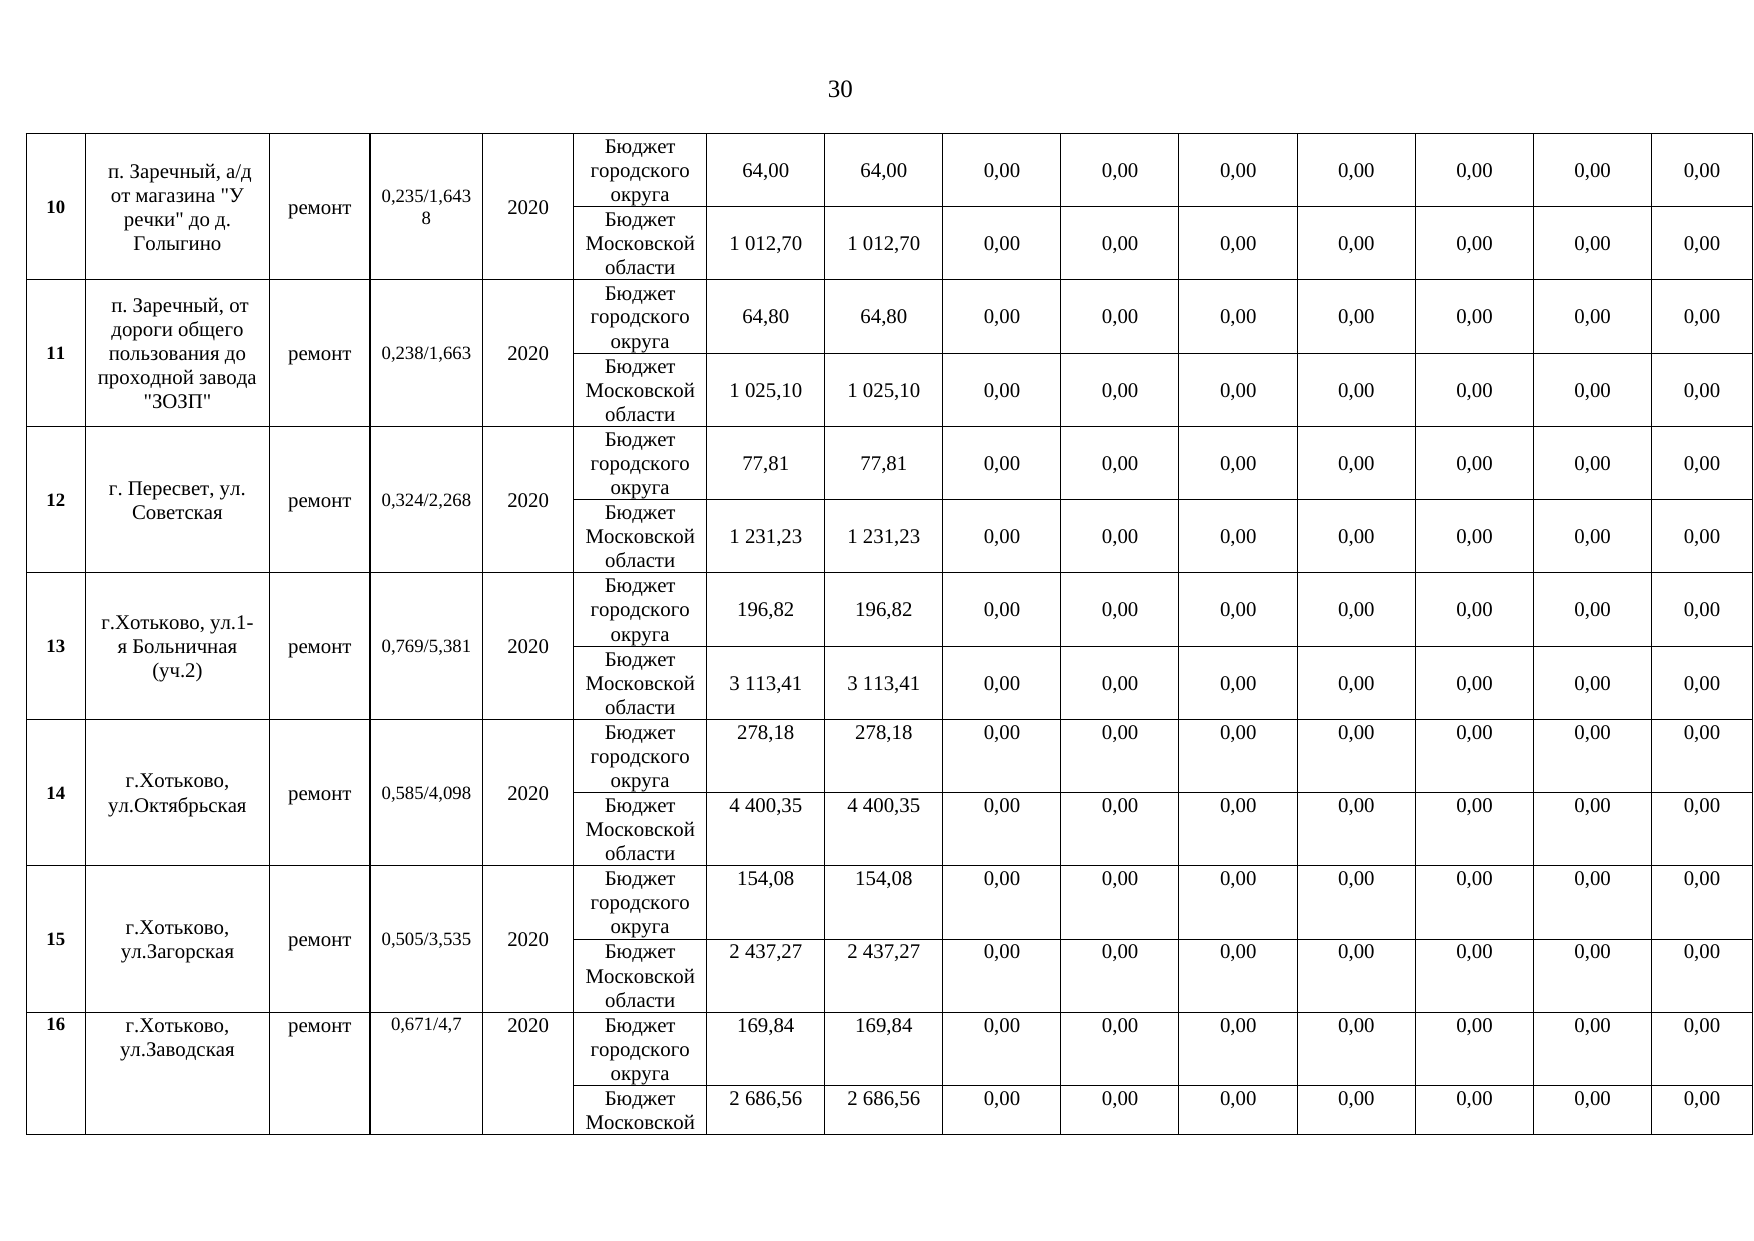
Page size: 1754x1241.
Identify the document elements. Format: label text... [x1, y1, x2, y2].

table_cell 2 686,56 [825, 1086, 942, 1134]
table_cell 196,82 [707, 573, 824, 646]
table_cell 0,00 [1179, 1013, 1297, 1085]
table_cell ремонт [270, 134, 369, 279]
table_cell 64,00 [825, 134, 942, 206]
table_cell Бюджет Московской области [574, 354, 706, 426]
table_cell 0,00 [1061, 134, 1178, 206]
table_cell 0,00 [1652, 940, 1752, 1012]
table_cell 0,00 [1061, 354, 1178, 426]
table_cell 2020 [483, 573, 573, 719]
table_cell 77,81 [825, 427, 942, 499]
table_cell 0,00 [1179, 940, 1297, 1012]
table_cell 1 012,70 [707, 207, 824, 279]
table_cell 0,00 [1534, 354, 1651, 426]
table_cell 0,671/4,7 [371, 1013, 482, 1134]
table_cell 0,00 [1416, 573, 1533, 646]
table_cell 0,00 [1298, 720, 1415, 792]
table_cell 0,505/3,535 [371, 866, 482, 1012]
table_cell 0,00 [1298, 280, 1415, 353]
table_cell 0,00 [1416, 720, 1533, 792]
table_cell 0,00 [1652, 1013, 1752, 1085]
table_cell 0,00 [943, 720, 1060, 792]
table_cell 0,00 [1534, 427, 1651, 499]
table_cell 0,00 [1652, 573, 1752, 646]
table_cell 0,235/1,6438 [371, 134, 482, 279]
table_cell 2020 [483, 866, 573, 1012]
table_cell 2020 [483, 134, 573, 279]
table_cell 0,00 [943, 647, 1060, 719]
table_cell 0,00 [943, 1013, 1060, 1085]
table_cell 0,00 [1179, 134, 1297, 206]
table_cell 0,00 [943, 207, 1060, 279]
table_cell 0,00 [1416, 866, 1533, 938]
table_cell 3 113,41 [825, 647, 942, 719]
table_cell 64,00 [707, 134, 824, 206]
table_cell 0,00 [1416, 427, 1533, 499]
table_cell 0,00 [1534, 1086, 1651, 1134]
table_cell 4 400,35 [825, 793, 942, 865]
table_cell 278,18 [707, 720, 824, 792]
table_cell 0,00 [1416, 1086, 1533, 1134]
table_cell 0,00 [1534, 573, 1651, 646]
table_cell Бюджет Московской области [574, 647, 706, 719]
table_cell Бюджет городского округа [574, 427, 706, 499]
table_cell 0,00 [943, 427, 1060, 499]
table_cell ремонт [270, 866, 369, 1012]
table_cell 15 [27, 866, 85, 1012]
table_cell 10 [27, 134, 85, 279]
table_cell 0,00 [1179, 720, 1297, 792]
table_cell 1 231,23 [707, 500, 824, 572]
table_cell 0,00 [1416, 134, 1533, 206]
table_cell 64,80 [707, 280, 824, 353]
table_cell 1 025,10 [707, 354, 824, 426]
table_cell ремонт [270, 427, 369, 572]
table_cell Бюджет Московской области [574, 500, 706, 572]
table_cell 0,324/2,268 [371, 427, 482, 572]
table_cell 0,00 [1534, 940, 1651, 1012]
table_cell 77,81 [707, 427, 824, 499]
table_cell 169,84 [707, 1013, 824, 1085]
table_cell 0,00 [1298, 427, 1415, 499]
table_cell 0,00 [1652, 427, 1752, 499]
table_cell г.Хотьково, ул.Октябрьская [86, 720, 269, 865]
table_cell ремонт [270, 720, 369, 865]
table_cell 0,00 [1061, 280, 1178, 353]
table_cell Бюджет Московской области [574, 940, 706, 1012]
table_cell 64,80 [825, 280, 942, 353]
table_cell 0,585/4,098 [371, 720, 482, 865]
table_cell 0,00 [1298, 207, 1415, 279]
table_cell 0,00 [1416, 647, 1533, 719]
table_cell 0,00 [1416, 207, 1533, 279]
table_cell 0,00 [1061, 573, 1178, 646]
table_cell 0,00 [1652, 354, 1752, 426]
table_cell 0,00 [1534, 647, 1651, 719]
table_cell 0,00 [1534, 1013, 1651, 1085]
table_cell 0,00 [1416, 500, 1533, 572]
table_cell 0,00 [1061, 1013, 1178, 1085]
table_cell 2020 [483, 280, 573, 426]
table_cell 0,00 [1179, 647, 1297, 719]
table_cell 0,00 [943, 940, 1060, 1012]
table_cell 0,00 [1061, 720, 1178, 792]
table_cell г.Хотьково, ул.1-я Больничная (уч.2) [86, 573, 269, 719]
table_cell 2020 [483, 427, 573, 572]
table_cell 0,00 [943, 354, 1060, 426]
table_cell 0,00 [1298, 134, 1415, 206]
table_cell 0,00 [1416, 280, 1533, 353]
table_cell 0,00 [1652, 1086, 1752, 1134]
table_cell 0,00 [943, 866, 1060, 938]
table_cell п. Заречный, а/д от магазина "У речки" до д. Голыгино [86, 134, 269, 279]
table_cell 2 437,27 [707, 940, 824, 1012]
table_cell 0,00 [1298, 793, 1415, 865]
table_cell 0,00 [943, 500, 1060, 572]
table_cell 169,84 [825, 1013, 942, 1085]
table_cell 0,00 [1416, 940, 1533, 1012]
table_cell 0,00 [1298, 500, 1415, 572]
table_cell 0,00 [1298, 940, 1415, 1012]
table_cell 14 [27, 720, 85, 865]
table_cell 0,00 [1179, 427, 1297, 499]
table_cell 0,00 [1179, 207, 1297, 279]
table_cell 0,00 [1298, 1013, 1415, 1085]
table_cell 0,00 [1179, 1086, 1297, 1134]
table_cell 0,00 [1534, 207, 1651, 279]
table_cell 0,00 [943, 1086, 1060, 1134]
table_cell 0,00 [1298, 354, 1415, 426]
table_cell Бюджет городского округа [574, 134, 706, 206]
table_cell 0,00 [1061, 647, 1178, 719]
table_cell 0,00 [1179, 354, 1297, 426]
table_cell 2 686,56 [707, 1086, 824, 1134]
table_cell 0,00 [1652, 207, 1752, 279]
table_cell ремонт [270, 1013, 369, 1134]
table_cell г. Пересвет, ул. Советская [86, 427, 269, 572]
table_cell 0,00 [1652, 720, 1752, 792]
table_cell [574, 1086, 706, 1134]
table_cell 0,00 [1061, 500, 1178, 572]
table_cell 1 025,10 [825, 354, 942, 426]
table_cell 3 113,41 [707, 647, 824, 719]
table_cell 0,00 [1061, 940, 1178, 1012]
table_cell 0,00 [1179, 280, 1297, 353]
table_cell г.Хотьково, ул.Заводская [86, 1013, 269, 1134]
table_cell 0,00 [1416, 1013, 1533, 1085]
table_cell ремонт [270, 280, 369, 426]
table_cell 0,00 [943, 573, 1060, 646]
table_cell 0,00 [1416, 793, 1533, 865]
table_cell Бюджет Московской области [574, 207, 706, 279]
table_cell Бюджет городского округа [574, 866, 706, 938]
table_cell 12 [27, 427, 85, 572]
table_cell Бюджет городского округа [574, 1013, 706, 1085]
table_cell 0,00 [1652, 280, 1752, 353]
table_cell 0,00 [1652, 647, 1752, 719]
table_cell 196,82 [825, 573, 942, 646]
table_cell 0,00 [943, 280, 1060, 353]
table_cell Бюджет Московской области [574, 793, 706, 865]
table_cell 16 [27, 1013, 85, 1134]
table_cell п. Заречный, от дороги общего пользования до проходной завода "ЗОЗП" [86, 280, 269, 426]
table_cell 0,00 [1298, 1086, 1415, 1134]
table_cell 1 231,23 [825, 500, 942, 572]
table_cell 0,00 [1061, 866, 1178, 938]
table_cell 0,00 [1179, 500, 1297, 572]
table_cell 154,08 [825, 866, 942, 938]
table_cell 0,00 [943, 134, 1060, 206]
table_cell 0,769/5,381 [371, 573, 482, 719]
table_cell 0,00 [1298, 573, 1415, 646]
table_cell 154,08 [707, 866, 824, 938]
table_cell Бюджет городского округа [574, 280, 706, 353]
table_cell 0,00 [1652, 134, 1752, 206]
table_cell 0,00 [1179, 793, 1297, 865]
table_cell 13 [27, 573, 85, 719]
table_cell 0,00 [1298, 647, 1415, 719]
table_cell 0,00 [1061, 427, 1178, 499]
table_cell 0,238/1,663 [371, 280, 482, 426]
table_cell ремонт [270, 573, 369, 719]
table_cell 0,00 [1179, 573, 1297, 646]
table_cell 0,00 [1652, 866, 1752, 938]
table_cell 11 [27, 280, 85, 426]
table_cell 0,00 [1652, 793, 1752, 865]
table_cell г.Хотьково, ул.Загорская [86, 866, 269, 1012]
table_cell Бюджет городского округа [574, 720, 706, 792]
table_cell 0,00 [1534, 866, 1651, 938]
table_cell 0,00 [1061, 1086, 1178, 1134]
table_cell 0,00 [1061, 793, 1178, 865]
table_cell 0,00 [1061, 207, 1178, 279]
table_cell 0,00 [1534, 720, 1651, 792]
table_cell 0,00 [1534, 280, 1651, 353]
table_cell 0,00 [1534, 500, 1651, 572]
table_cell Бюджет городского округа [574, 573, 706, 646]
table_cell 278,18 [825, 720, 942, 792]
table_cell 4 400,35 [707, 793, 824, 865]
table_cell 2020 [483, 1013, 573, 1134]
table_cell 0,00 [1298, 866, 1415, 938]
table_cell 0,00 [1416, 354, 1533, 426]
table_cell 1 012,70 [825, 207, 942, 279]
table_cell 0,00 [943, 793, 1060, 865]
table_cell 0,00 [1534, 134, 1651, 206]
table_cell 0,00 [1652, 500, 1752, 572]
table_cell 0,00 [1179, 866, 1297, 938]
table_cell 2 437,27 [825, 940, 942, 1012]
table_cell 0,00 [1534, 793, 1651, 865]
table_cell 2020 [483, 720, 573, 865]
